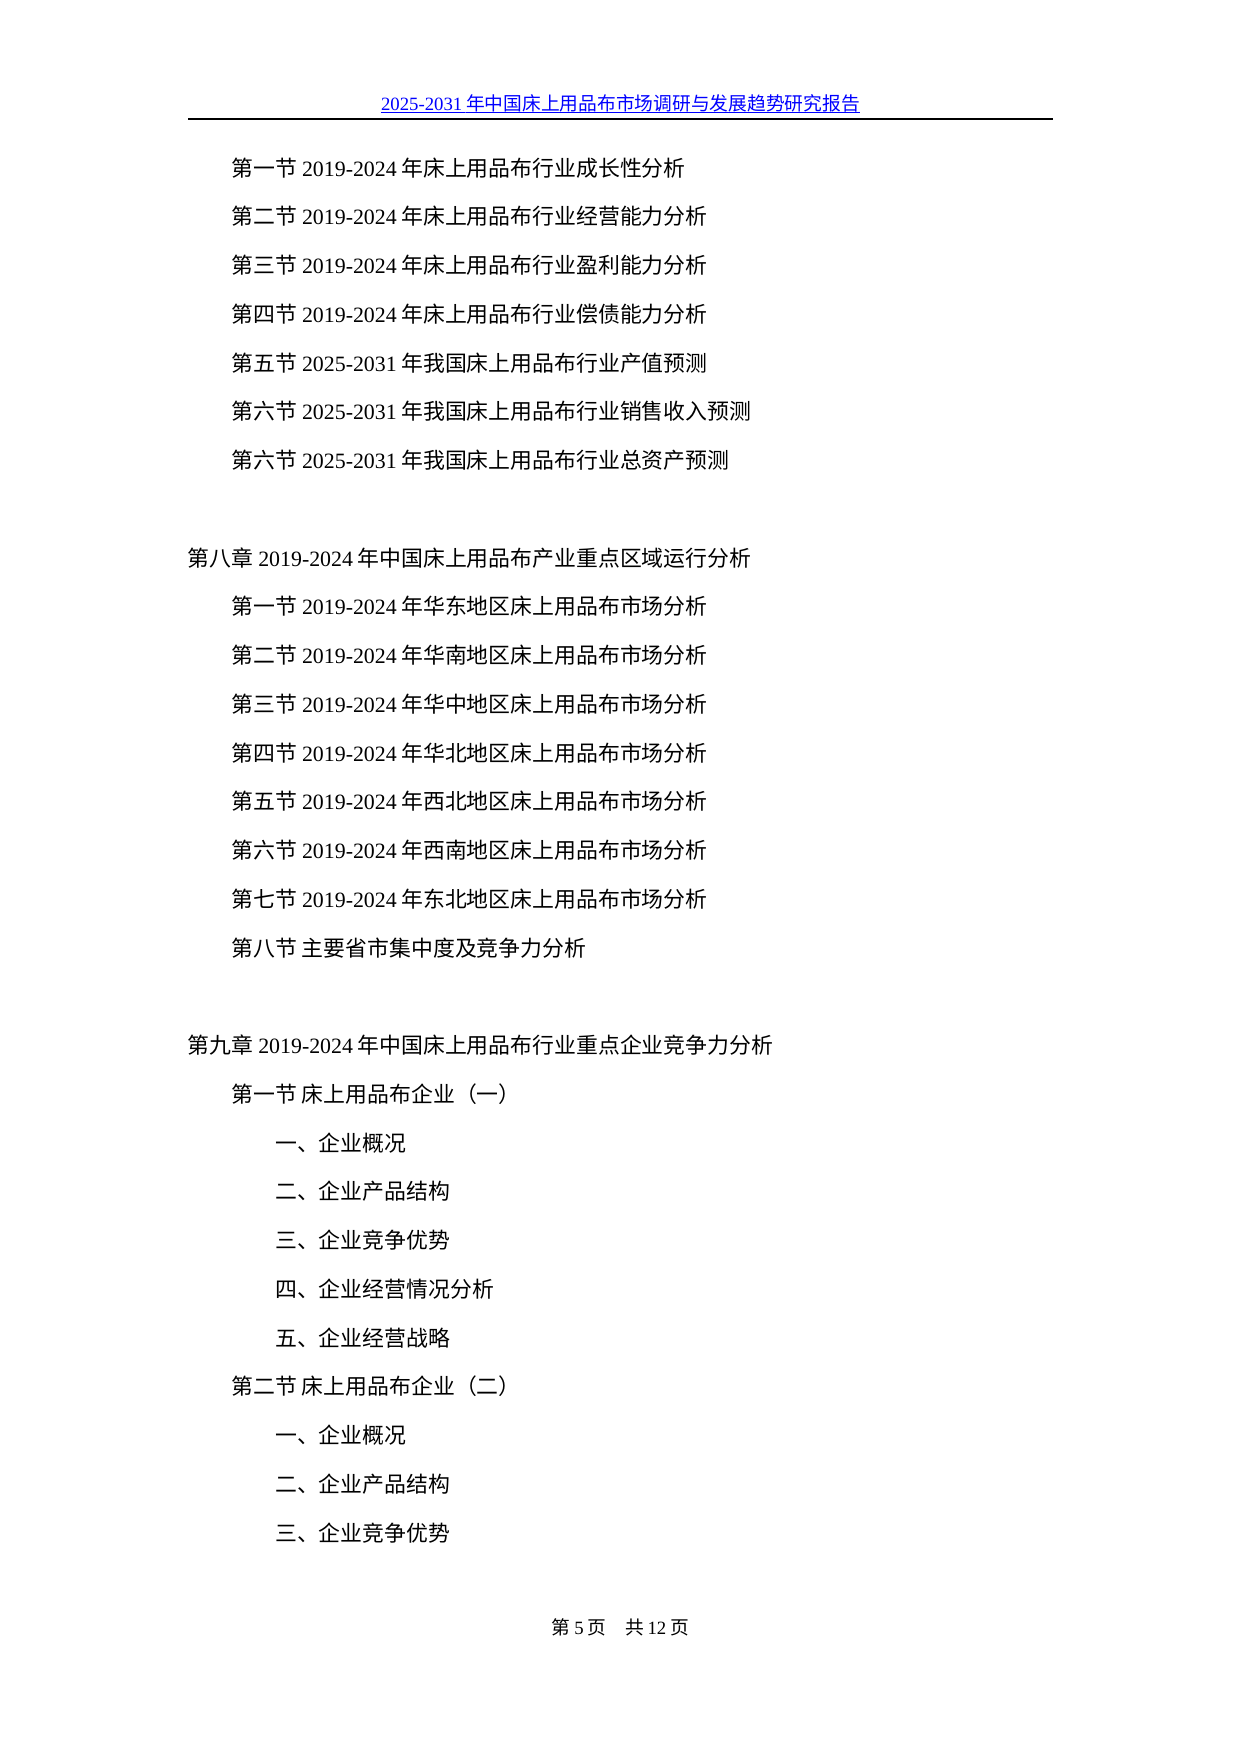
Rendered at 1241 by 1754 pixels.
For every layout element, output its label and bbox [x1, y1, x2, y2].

text [187, 150, 1053, 1548]
